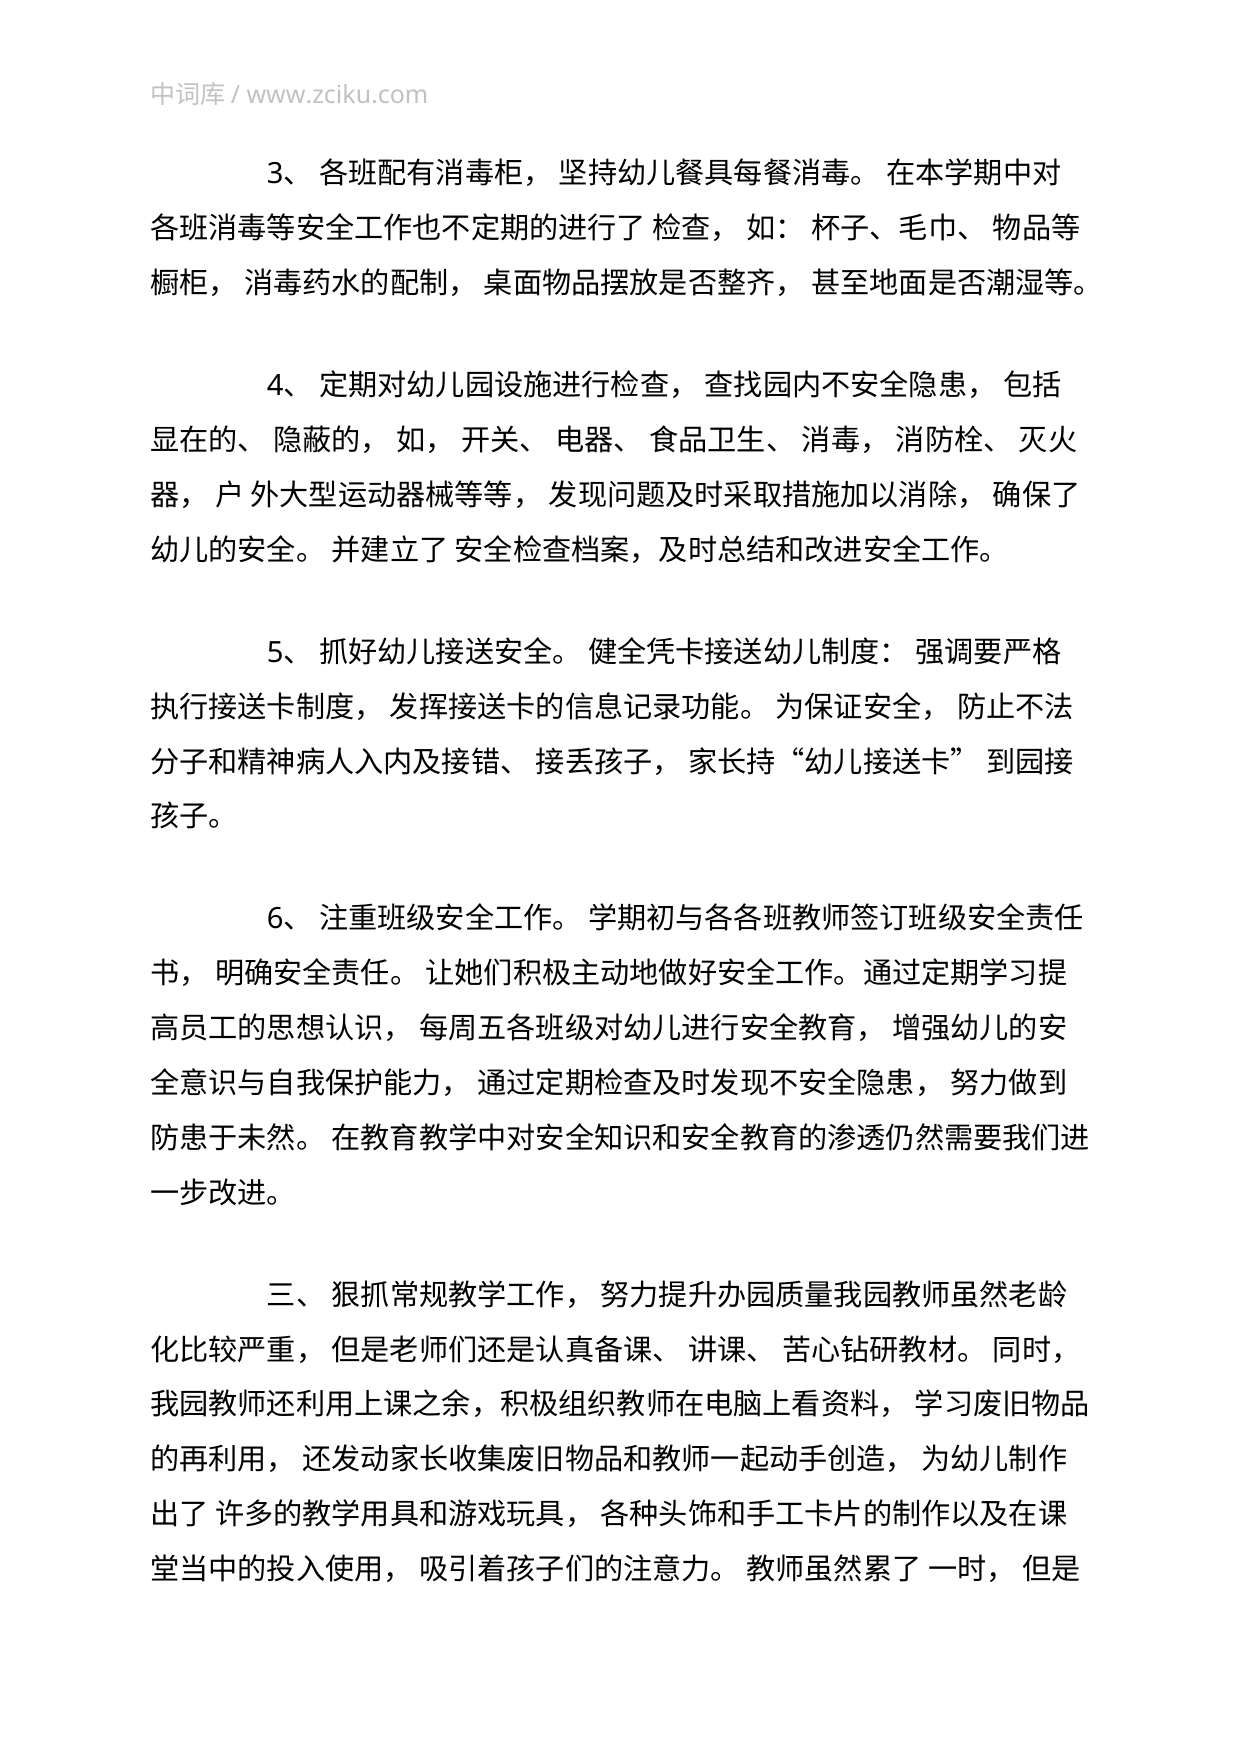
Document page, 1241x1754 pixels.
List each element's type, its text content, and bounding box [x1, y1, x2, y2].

text 5、 抓好幼儿接送安全。 健全凭卡接送幼儿制度： 强调要严格执行接送卡制度， 发挥接送卡的信息记录功能。 为保证安全， 防止不法分子和精神病人入内及接错、 接丢孩子， 家长持“幼儿接送卡” 到园接孩子。 [150, 628, 1090, 835]
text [150, 1271, 1090, 1588]
text 3、 各班配有消毒柜， 坚持幼儿餐具每餐消毒。 在本学期中对各班消毒等安全工作也不定期的进行了 检查， 如： 杯子、毛巾、 物品等橱柜， 消毒药水的配制， 桌面物品摆放是否整齐， 甚至地面是否潮湿等。 [150, 150, 1090, 302]
text 4、 定期对幼儿园设施进行检查， 查找园内不安全隐患， 包括显在的、 隐蔽的， 如， 开关、 电器、 食品卫生、 消毒， 消防栓、 灭火器， 户 外大型运动器械等等， 发现问题及时采取措施加以消除， 确保了 幼儿的安全。 并建立了 安全检查档案，及时总结和改进安全工作。 [150, 362, 1090, 569]
text 6、 注重班级安全工作。 学期初与各各班教师签订班级安全责任书， 明确安全责任。 让她们积极主动地做好安全工作。通过定期学习提高员工的思想认识， 每周五各班级对幼儿进行安全教育， 增强幼儿的安全意识与自我保护能力， 通过定期检查及时发现不安全隐患， 努力做到防患于未然。 在教育教学中对安全知识和安全教育的渗透仍然需要我们进一步改进。 [150, 895, 1090, 1212]
